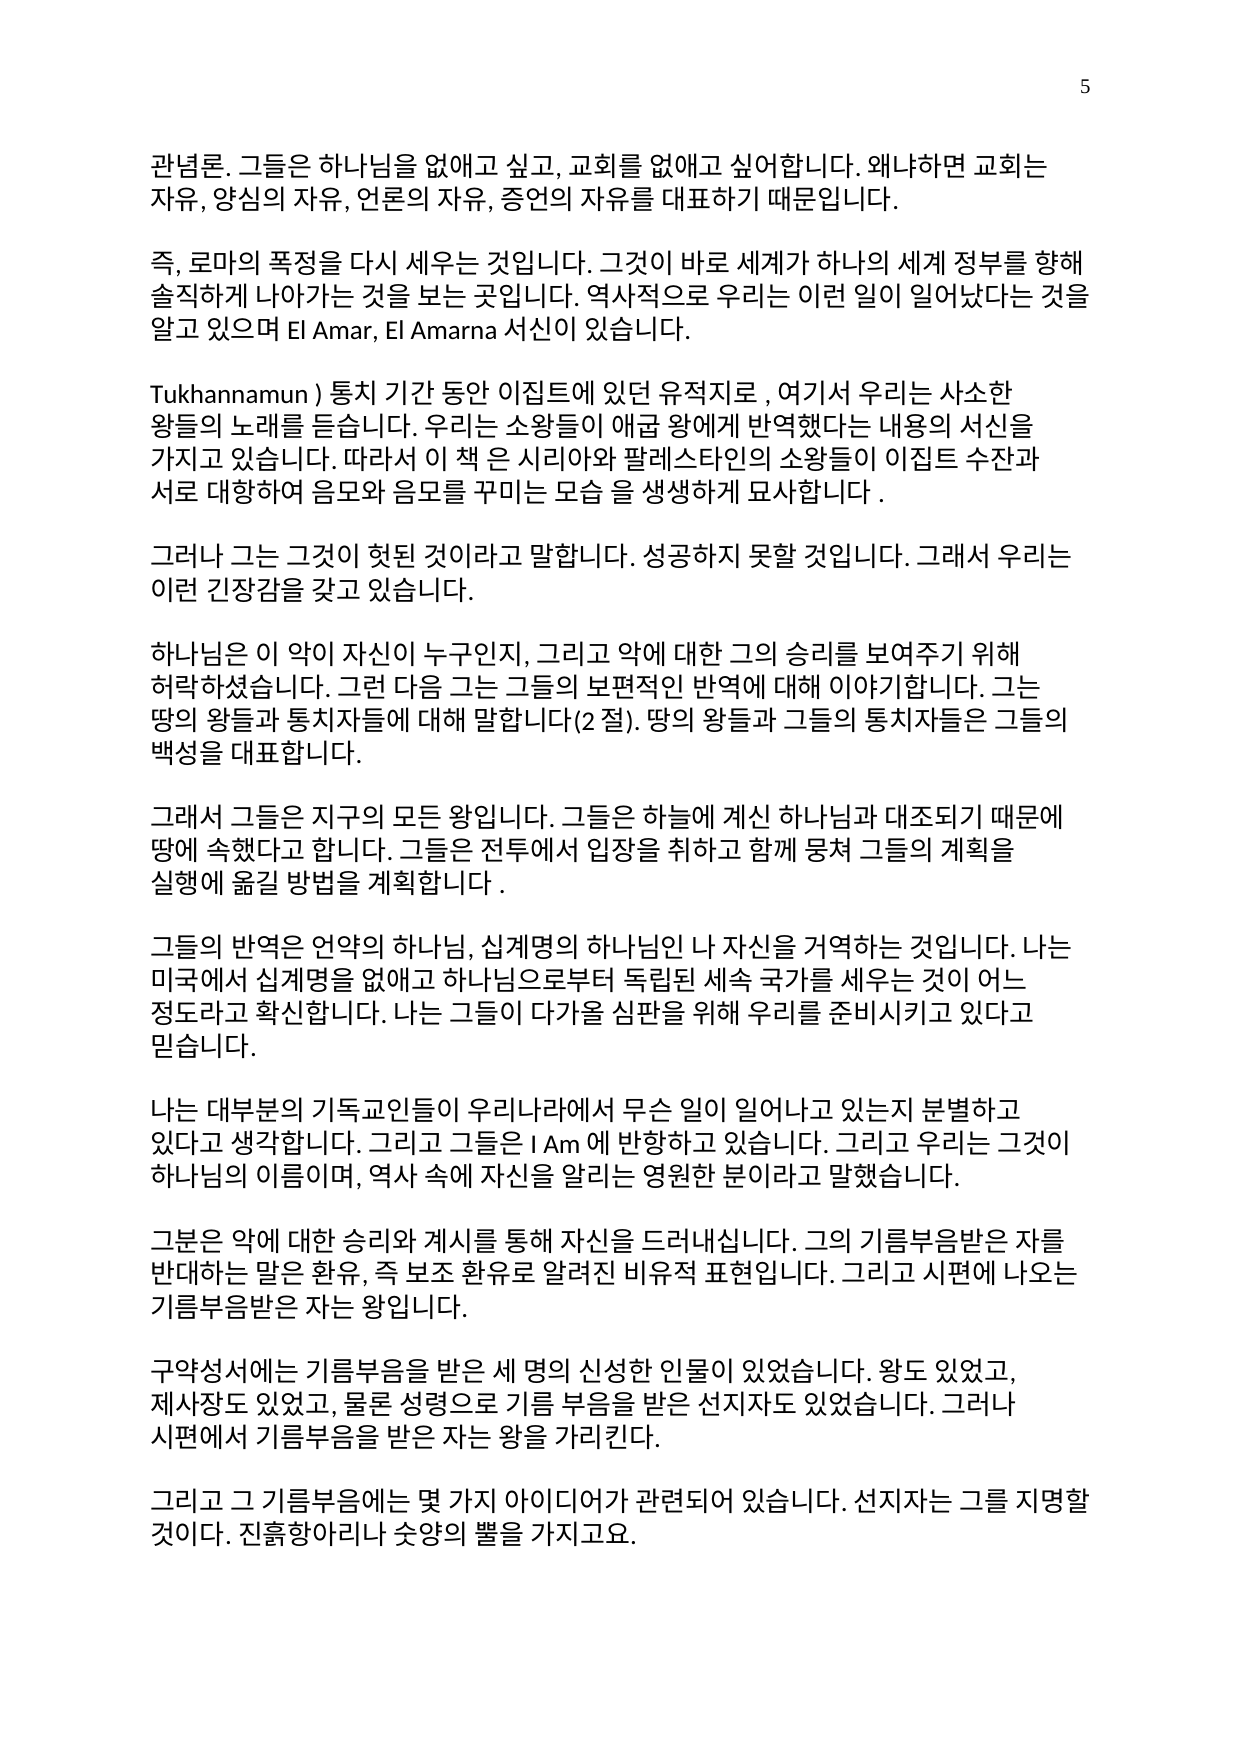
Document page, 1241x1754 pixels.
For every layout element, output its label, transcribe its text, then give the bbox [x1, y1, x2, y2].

text 하나님은 이 악이 자신이 누구인지, 그리고 악에 대한 그의 승리를 보여주기 위해 허락하셨습니다. 그런 다음 그는 그들의 보편적인 반역에 대해 이야기합니다. 그는 땅의 왕들과 통치자들에 대해 말합니다(2절). 땅의 왕들과 그들의 통치자들은 그들의 백성을 대표합니다. [150, 638, 1090, 770]
text Tukhannamun ) 통치 기간 동안 이집트에 있던 유적지로 , 여기서 우리는 사소한 왕들의 노래를 듣습니다. 우리는 소왕들이 애굽 왕에게 반역했다는 내용의 서신을 가지고 있습니다. 따라서 이 책 은 시리아와 팔레스타인의 소왕들이 이집트 수잔과 서로 대항하여 음모와 음모를 꾸미는 모습 을 생생하게 묘사합니다 . [150, 377, 1090, 509]
text 그러나 그는 그것이 헛된 것이라고 말합니다. 성공하지 못할 것입니다. 그래서 우리는 이런 긴장감을 갖고 있습니다. [150, 541, 1090, 607]
text 그들의 반역은 언약의 하나님, 십계명의 하나님인 나 자신을 거역하는 것입니다. 나는 미국에서 십계명을 없애고 하나님으로부터 독립된 세속 국가를 세우는 것이 어느 정도라고 확신합니다. 나는 그들이 다가올 심판을 위해 우리를 준비시키고 있다고 믿습니다. [150, 931, 1090, 1063]
text 그래서 그들은 지구의 모든 왕입니다. 그들은 하늘에 계신 하나님과 대조되기 때문에 땅에 속했다고 합니다. 그들은 전투에서 입장을 취하고 함께 뭉쳐 그들의 계획을 실행에 옮길 방법을 계획합니다 . [150, 801, 1090, 900]
text 나는 대부분의 기독교인들이 우리나라에서 무슨 일이 일어나고 있는지 분별하고 있다고 생각합니다. 그리고 그들은 I Am에 반항하고 있습니다. 그리고 우리는 그것이 하나님의 이름이며, 역사 속에 자신을 알리는 영원한 분이라고 말했습니다. [150, 1094, 1090, 1193]
text 그리고 그 기름부음에는 몇 가지 아이디어가 관련되어 있습니다. 선지자는 그를 지명할 것이다. 진흙항아리나 숫양의 뿔을 가지고요. [150, 1485, 1090, 1551]
text 즉, 로마의 폭정을 다시 세우는 것입니다. 그것이 바로 세계가 하나의 세계 정부를 향해 솔직하게 나아가는 것을 보는 곳입니다. 역사적으로 우리는 이런 일이 일어났다는 것을 알고 있으며 El Amar, El Amarna 서신이 있습니다. [150, 247, 1090, 346]
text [150, 150, 1090, 216]
text 그분은 악에 대한 승리와 계시를 통해 자신을 드러내십니다. 그의 기름부음받은 자를 반대하는 말은 환유, 즉 보조 환유로 알려진 비유적 표현입니다. 그리고 시편에 나오는 기름부음받은 자는 왕입니다. [150, 1225, 1090, 1324]
text 구약성서에는 기름부음을 받은 세 명의 신성한 인물이 있었습니다. 왕도 있었고, 제사장도 있었고, 물론 성령으로 기름 부음을 받은 선지자도 있었습니다. 그러나 시편에서 기름부음을 받은 자는 왕을 가리킨다. [150, 1355, 1090, 1454]
